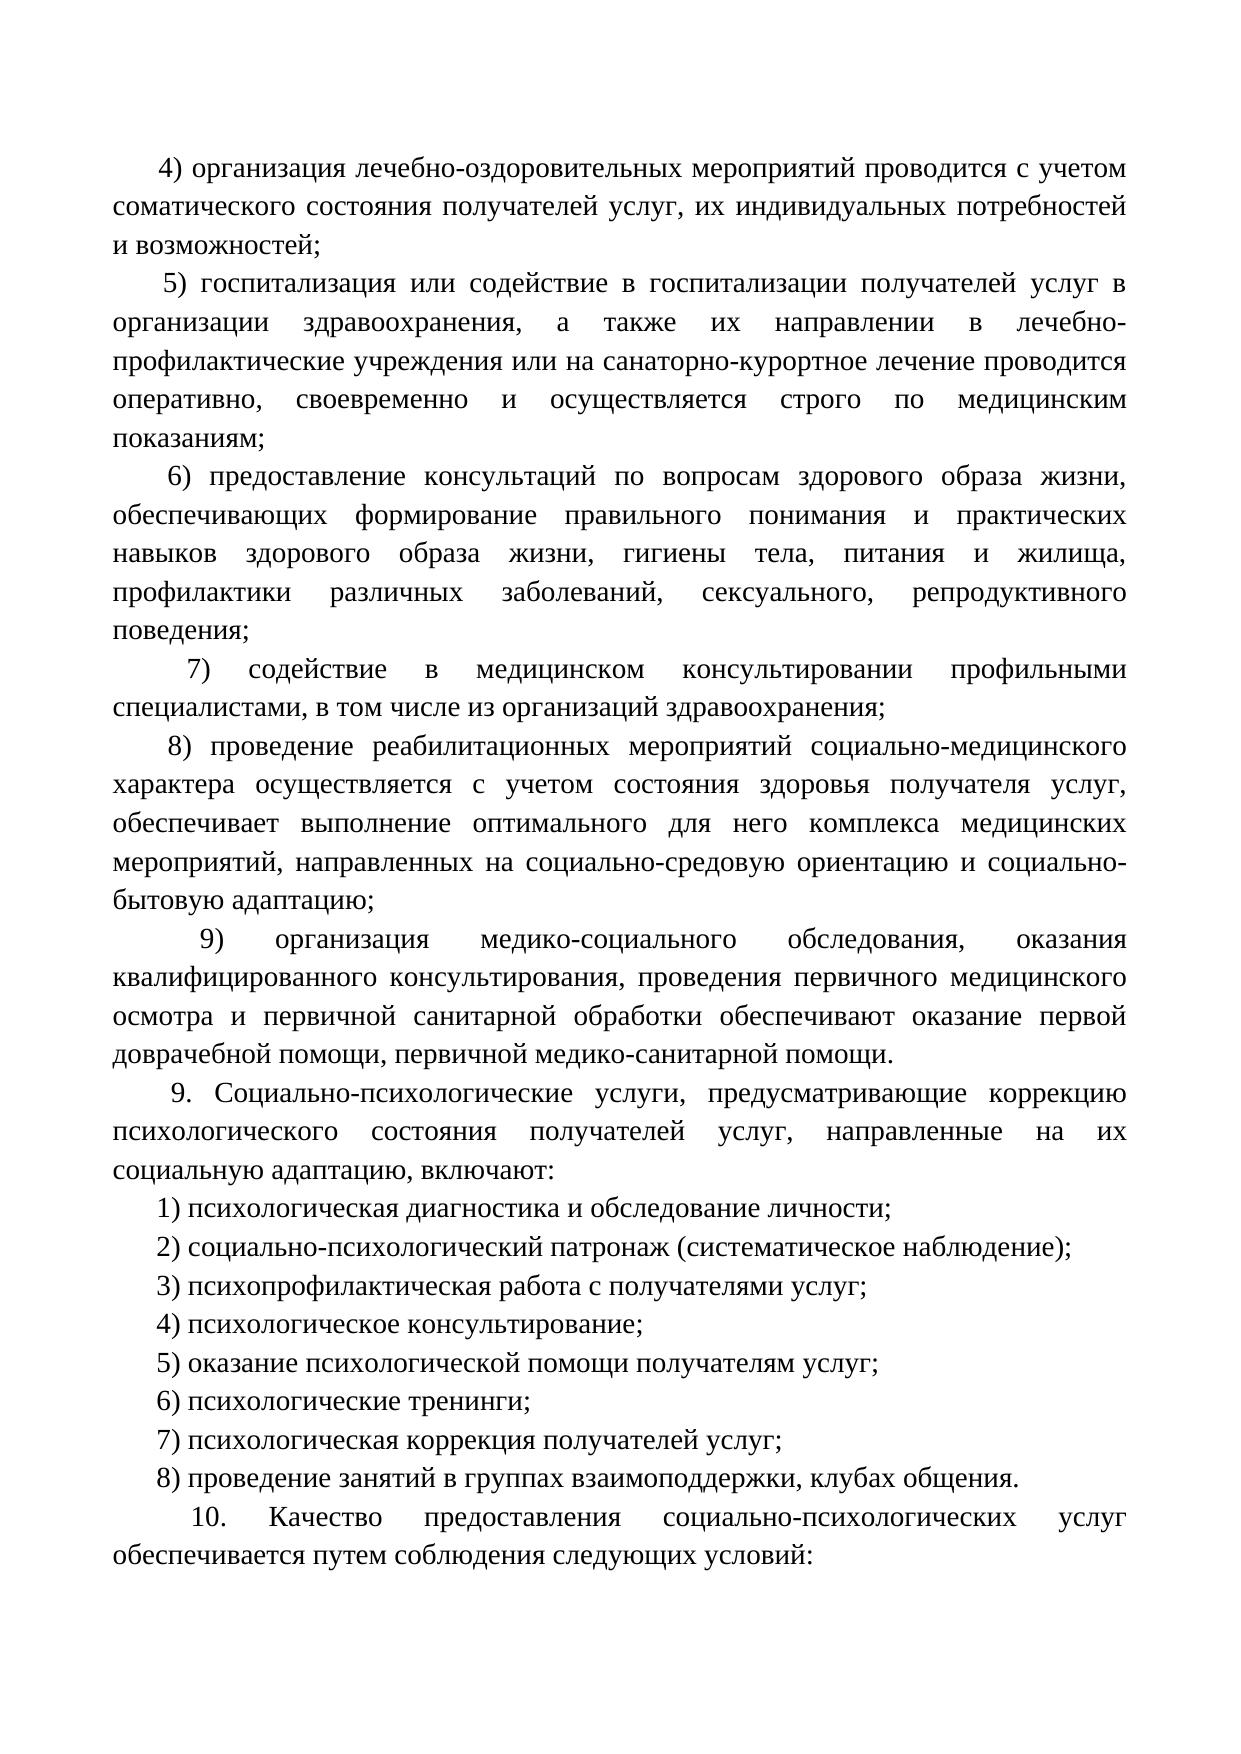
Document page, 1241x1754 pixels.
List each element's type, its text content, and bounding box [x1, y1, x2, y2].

text 6) психологические тренинги; [112, 1383, 1128, 1417]
text 1) психологическая диагностика и обследование личности; [112, 1191, 1128, 1224]
text 9. Социально-психологические услуги, предусматривающие коррекцию психологического состояния получателей услуг, направленные на их социальную адаптацию, включают: [112, 1075, 1128, 1186]
text 4) психологическое консультирование; [112, 1306, 1128, 1340]
text 5) госпитализация или содействие в госпитализации получателей услуг в организации здравоохранения, а также их направлении в лечебно-профилактические учреждения или на санаторно-курортное лечение проводится оперативно, своевременно и осуществляется строго по медицинским показаниям; [112, 266, 1128, 453]
text 8) проведение занятий в группах взаимоподдержки, клубах общения. [112, 1460, 1128, 1494]
text 8) проведение реабилитационных мероприятий социально-медицинского характера осуществляется с учетом состояния здоровья получателя услуг, обеспечивает выполнение оптимального для него комплекса медицинских мероприятий, направленных на социально-средовую ориентацию и социально-бытовую адаптацию; [112, 728, 1128, 916]
text 4) организация лечебно-оздоровительных мероприятий проводится с учетом соматического состояния получателей услуг, их индивидуальных потребностей и возможностей; [112, 150, 1128, 261]
text 9) организация медико-социального обследования, оказания квалифицированного консультирования, проведения первичного медицинского осмотра и первичной санитарной обработки обеспечивают оказание первой доврачебной помощи, первичной медико-санитарной помощи. [112, 921, 1128, 1070]
text 7) психологическая коррекция получателей услуг; [112, 1422, 1128, 1455]
text 5) оказание психологической помощи получателям услуг; [112, 1345, 1128, 1378]
text 6) предоставление консультаций по вопросам здорового образа жизни, обеспечивающих формирование правильного понимания и практических навыков здорового образа жизни, гигиены тела, питания и жилища, профилактики различных заболеваний, сексуального, репродуктивного поведения; [112, 458, 1128, 646]
text 7) содействие в медицинском консультировании профильными специалистами, в том числе из организаций здравоохранения; [112, 651, 1128, 723]
text 10. Качество предоставления социально-психологических услуг обеспечивается путем соблюдения следующих условий: [112, 1499, 1128, 1571]
text 3) психопрофилактическая работа с получателями услуг; [112, 1268, 1128, 1301]
text 2) социально-психологический патронаж (систематическое наблюдение); [112, 1229, 1128, 1263]
